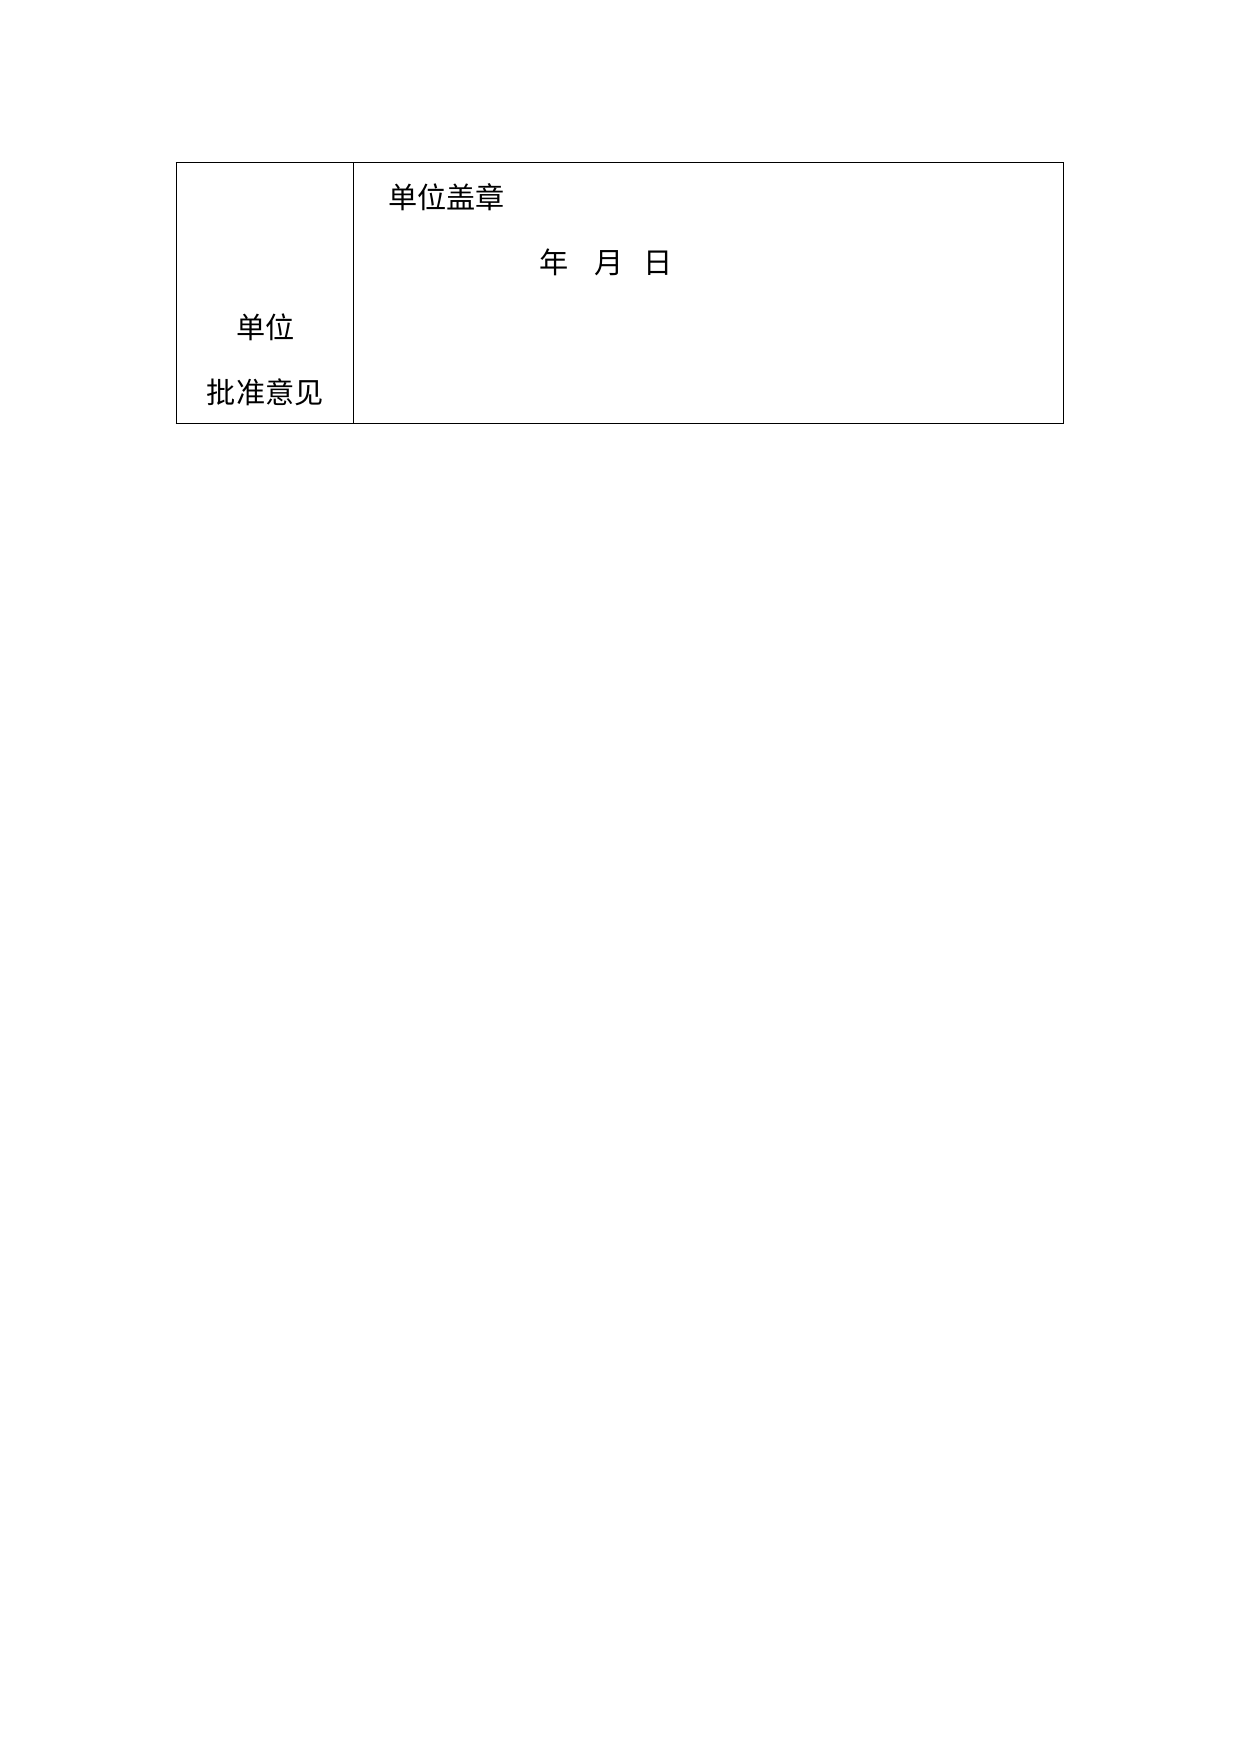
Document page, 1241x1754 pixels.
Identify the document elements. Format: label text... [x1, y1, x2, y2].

table_cell 单位 批准意见 [177, 163, 353, 423]
table_cell 单位盖章 年 月 日 [354, 163, 1063, 423]
